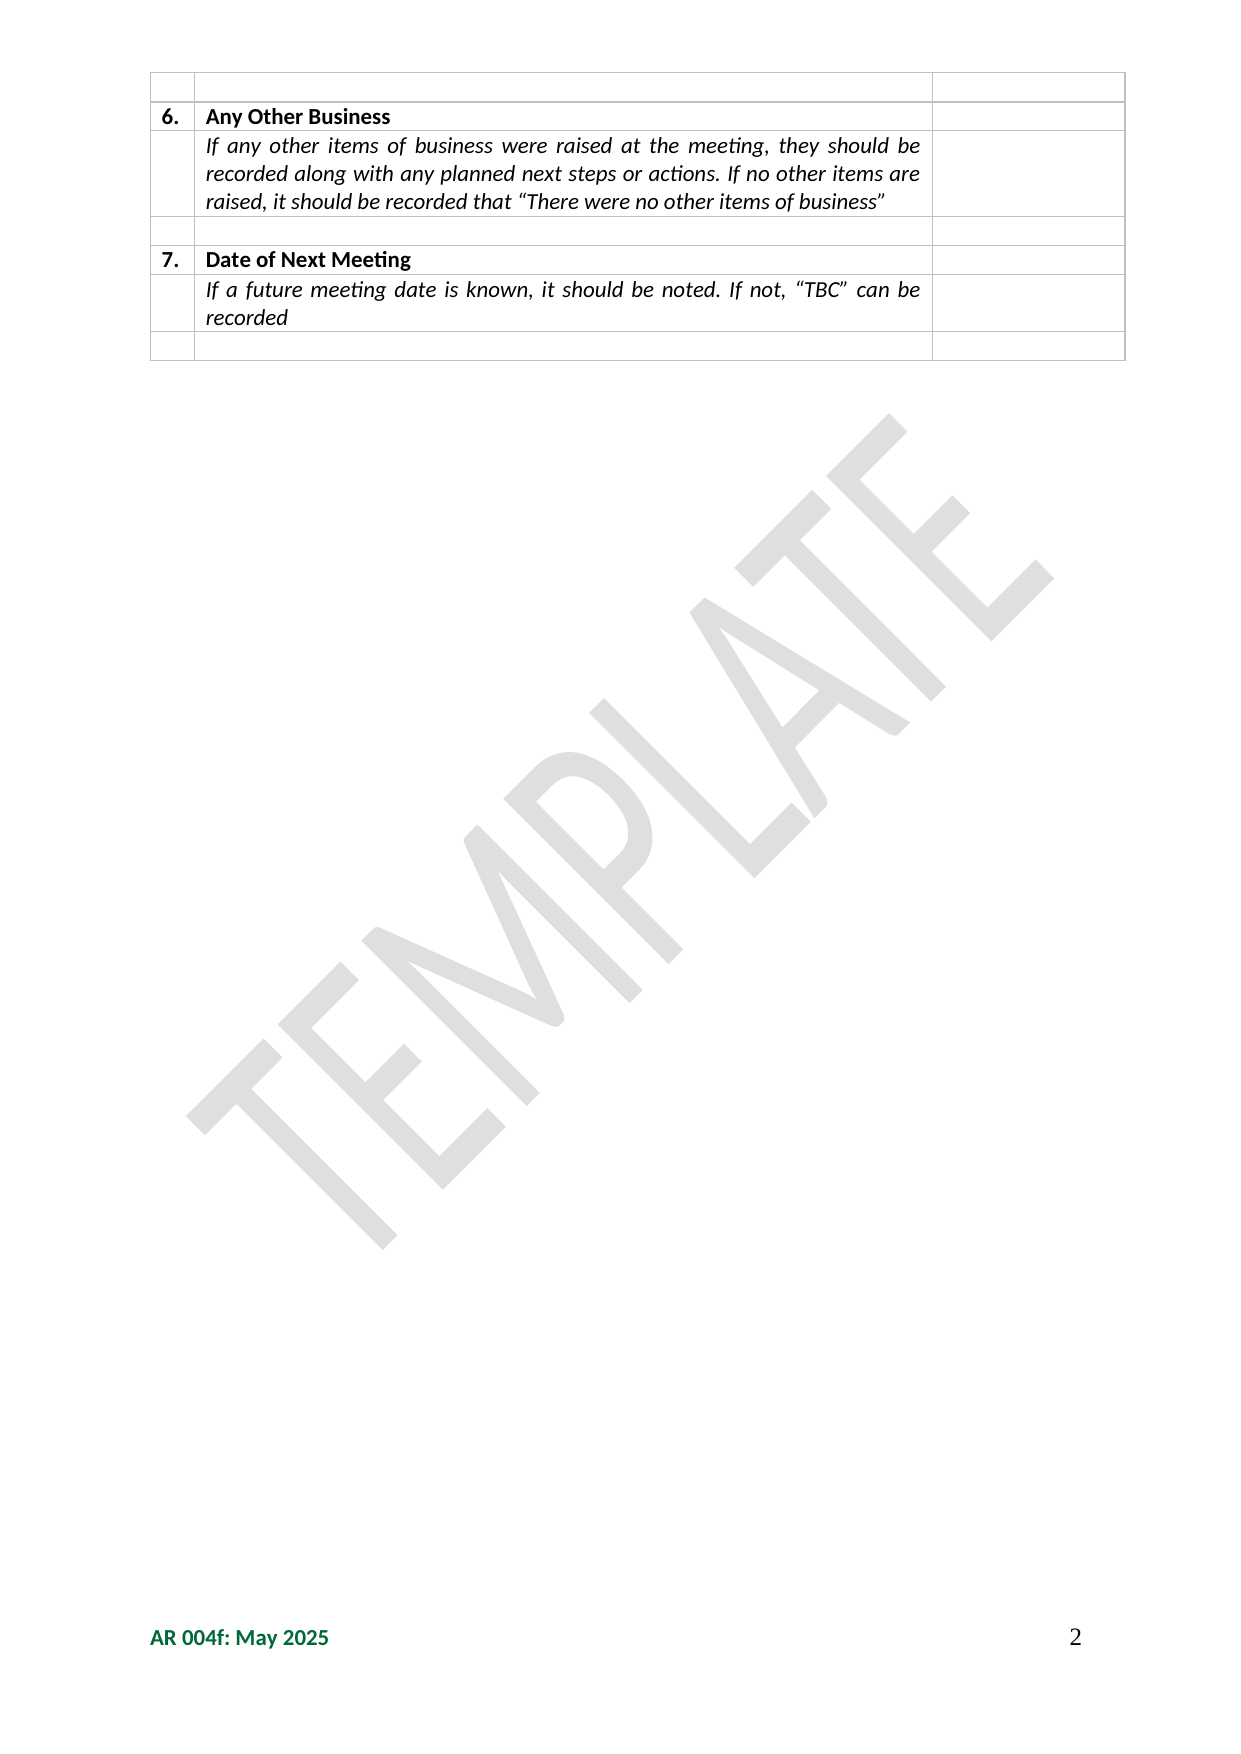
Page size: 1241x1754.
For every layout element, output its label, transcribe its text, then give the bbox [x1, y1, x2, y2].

table_cell [151, 275, 194, 331]
table_cell [933, 73, 1124, 101]
table_cell [933, 275, 1124, 331]
table_cell [933, 217, 1124, 244]
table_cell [195, 73, 932, 101]
table_cell [151, 131, 194, 216]
table_cell 7. [151, 246, 194, 274]
table_cell [933, 131, 1124, 216]
table_cell [933, 332, 1124, 360]
table_cell [933, 246, 1124, 274]
table_cell [151, 73, 194, 101]
table_cell [195, 332, 932, 360]
table_cell [195, 217, 932, 244]
table_cell If a future meeting date is known, it should be noted. If not, “TBC” can be recorded [195, 275, 932, 331]
table_cell [151, 332, 194, 360]
table_cell Date of Next Meeting [195, 246, 932, 274]
table_cell [151, 217, 194, 244]
table_cell Any Other Business [195, 103, 932, 130]
table_cell [933, 103, 1124, 130]
table_cell If any other items of business were raised at the meeting, they should be recorded along with any planned next steps or actions. If no other items are raised, it should be recorded that “There were no other items of business” [195, 131, 932, 216]
table_cell 6. [151, 103, 194, 130]
